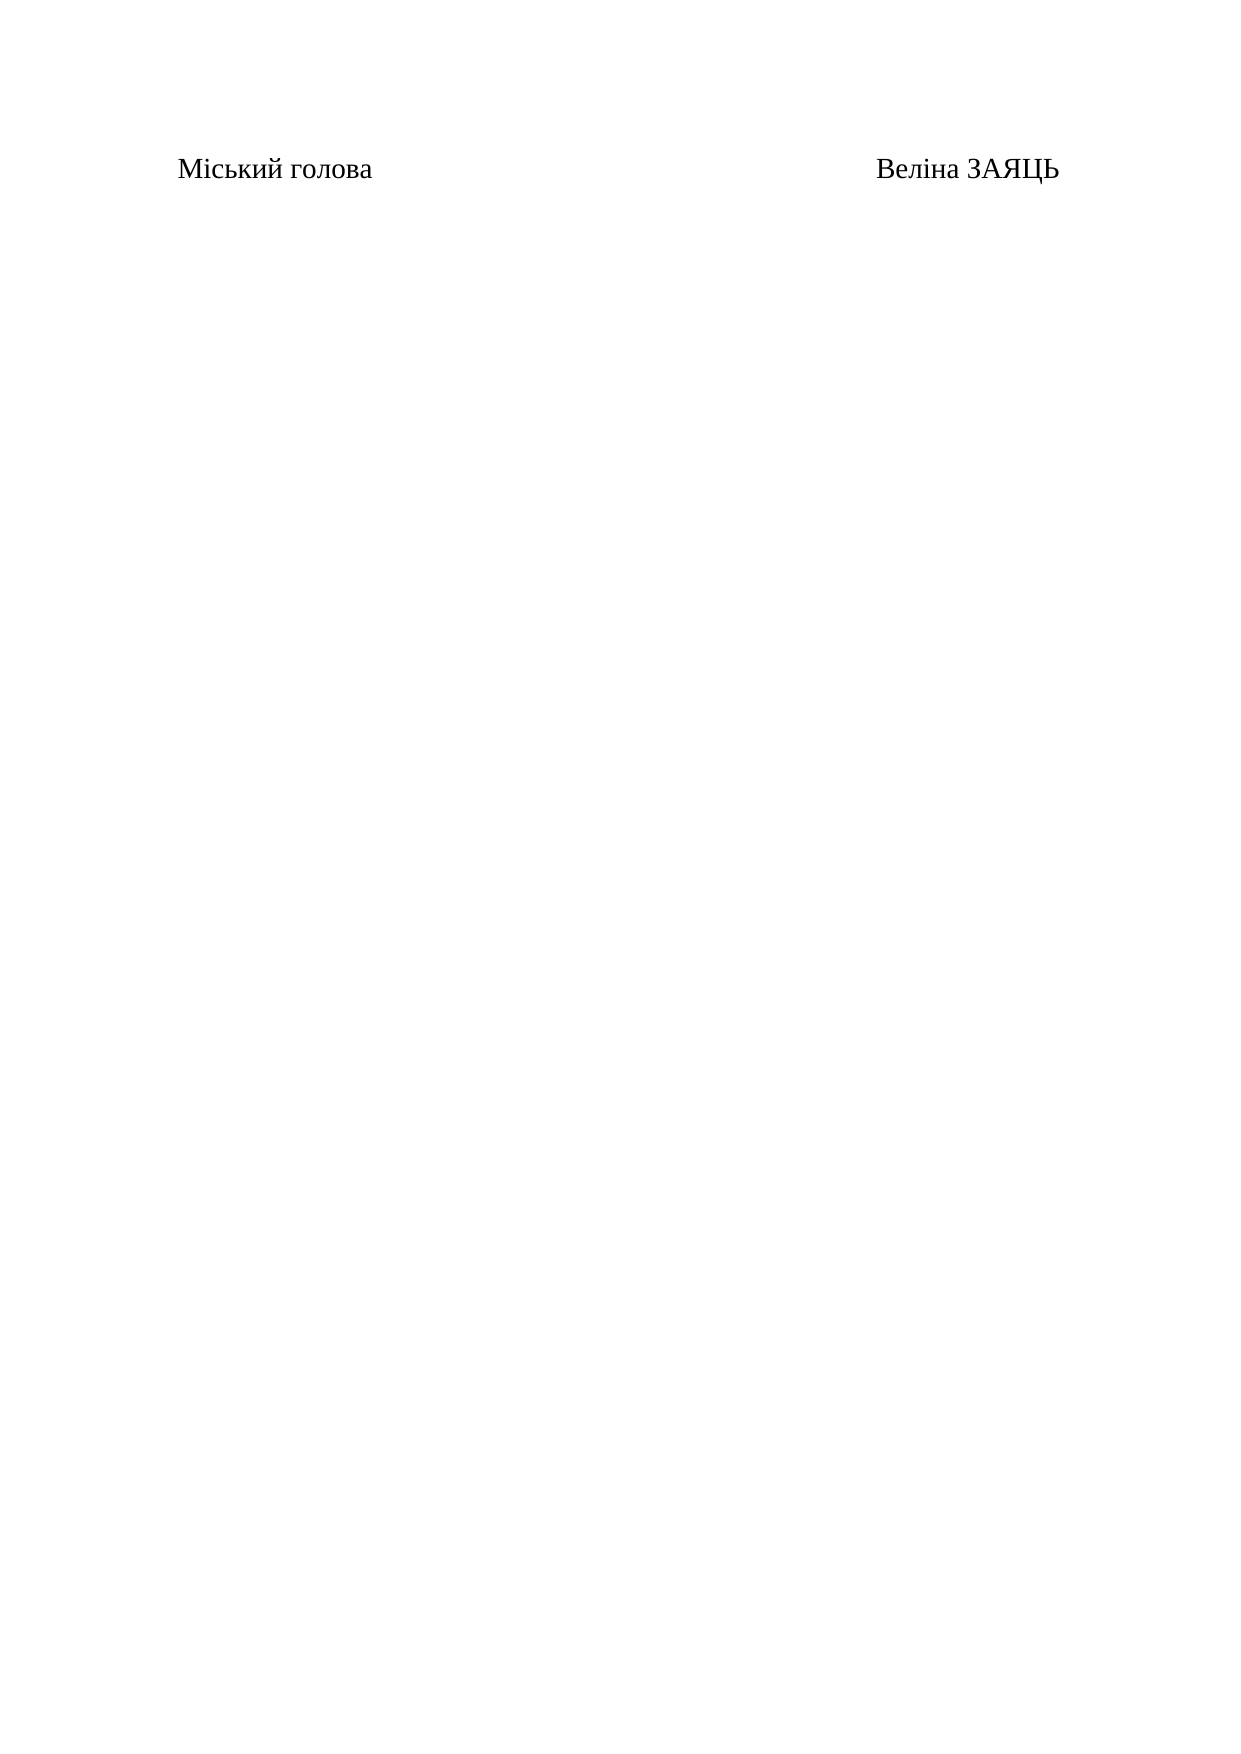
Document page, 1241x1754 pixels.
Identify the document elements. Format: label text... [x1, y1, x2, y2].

text Міський голова Веліна ЗАЯЦЬ [177, 152, 1152, 185]
